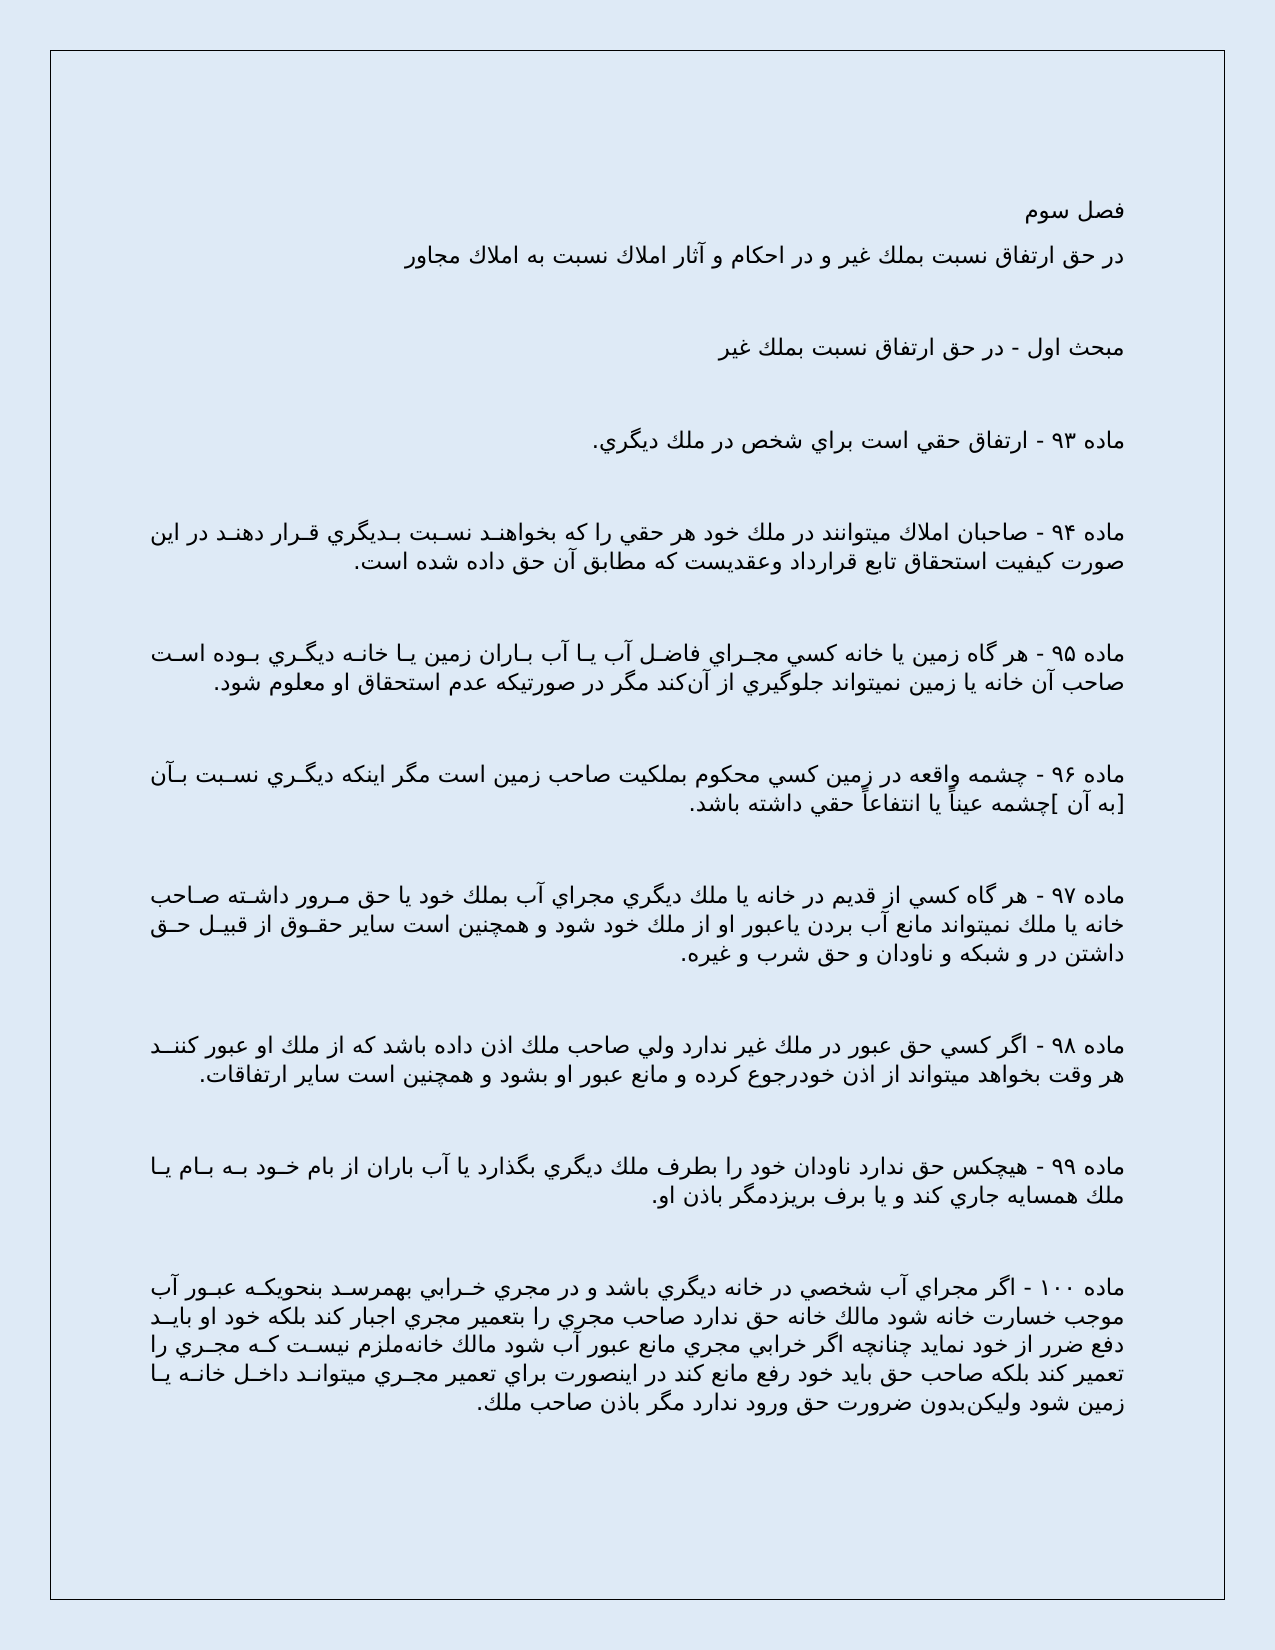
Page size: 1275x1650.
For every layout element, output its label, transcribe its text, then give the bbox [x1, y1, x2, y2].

text ‌در حق ارتفاق نسبت بملك غير و در احكام و آثار املاك نسبت به املاك مجاور [150, 242, 1125, 269]
text ماده ۹۷ - هر گاه كسي از قديم در خانه يا ملك ديگري مجراي آب بملك خود يا حق مرور داشته صاحب خانه يا ملك نميتواند مانع آب بردن يا‌عبور او از ملك خود شود و همچنين است ساير حقوق از قبيل حق داشتن در و شبكه و ناودان و حق شرب و غيره. [150, 882, 1125, 966]
text فصل سوم [150, 197, 1125, 223]
text ماده ۹۵ - هر گاه زمين يا خانه كسي مجراي فاضل آب يا آب باران زمين يا خانه ديگري بوده است صاحب آن خانه يا زمين نميتواند جلوگيري از آن‌كند مگر در صورتيكه عدم استحقاق او معلوم شود. [150, 640, 1125, 696]
text ماده ۹۶ - چشمه واقعه در زمين كسي محكوم بملكيت صاحب زمين است مگر اينكه ديگري نسبت بآن [به آن ]چشمه عيناً يا انتفاعاً حقي داشته‌ باشد. [150, 761, 1125, 817]
text ماده ۹۳ - ارتفاق حقي است براي شخص در ملك ديگري. [150, 427, 1125, 453]
text مبحث اول - در حق ارتفاق نسبت بملك غير [150, 334, 1125, 361]
text ماده ۹۹ - هيچكس حق ندارد ناودان خود را بطرف ملك ديگري بگذارد يا آب باران از بام خود به بام يا ملك همسايه جاري كند و يا برف بريزد‌مگر باذن او. [150, 1153, 1125, 1208]
text ماده ۹۸ - اگر كسي حق عبور در ملك غير ندارد ولي صاحب ملك اذن داده باشد كه از ملك او عبور كنند هر وقت بخواهد ميتواند از اذن خود‌رجوع كرده و مانع عبور او بشود و همچنين است ساير ارتفاقات. [150, 1032, 1125, 1087]
text ماده ۱۰۰ - اگر مجراي آب شخصي در خانه ديگري باشد و در مجري خرابي بهمرسد بنحويكه عبور آب موجب خسارت خانه شود مالك خانه‌ حق ندارد صاحب مجري را بتعمير مجري اجبار كند بلكه خود او بايد دفع ضرر از خود نمايد چنانچه اگر خرابي مجري مانع عبور آب شود مالك خانه‌ملزم نيست كه مجري را تعمير كند بلكه صاحب حق بايد خود رفع مانع كند در اينصورت براي تعمير مجري ميتواند داخل خانه يا زمين شود وليكن‌بدون ضرورت حق ورود ندارد مگر باذن صاحب ملك. [150, 1274, 1125, 1416]
text ماده ۹۴ - صاحبان املاك ميتوانند در ملك خود هر حقي را كه بخواهند نسبت بديگري قرار دهند در اين صورت كيفيت استحقاق تابع قرارداد و‌عقديست كه مطابق آن حق داده شده است. [150, 519, 1125, 574]
